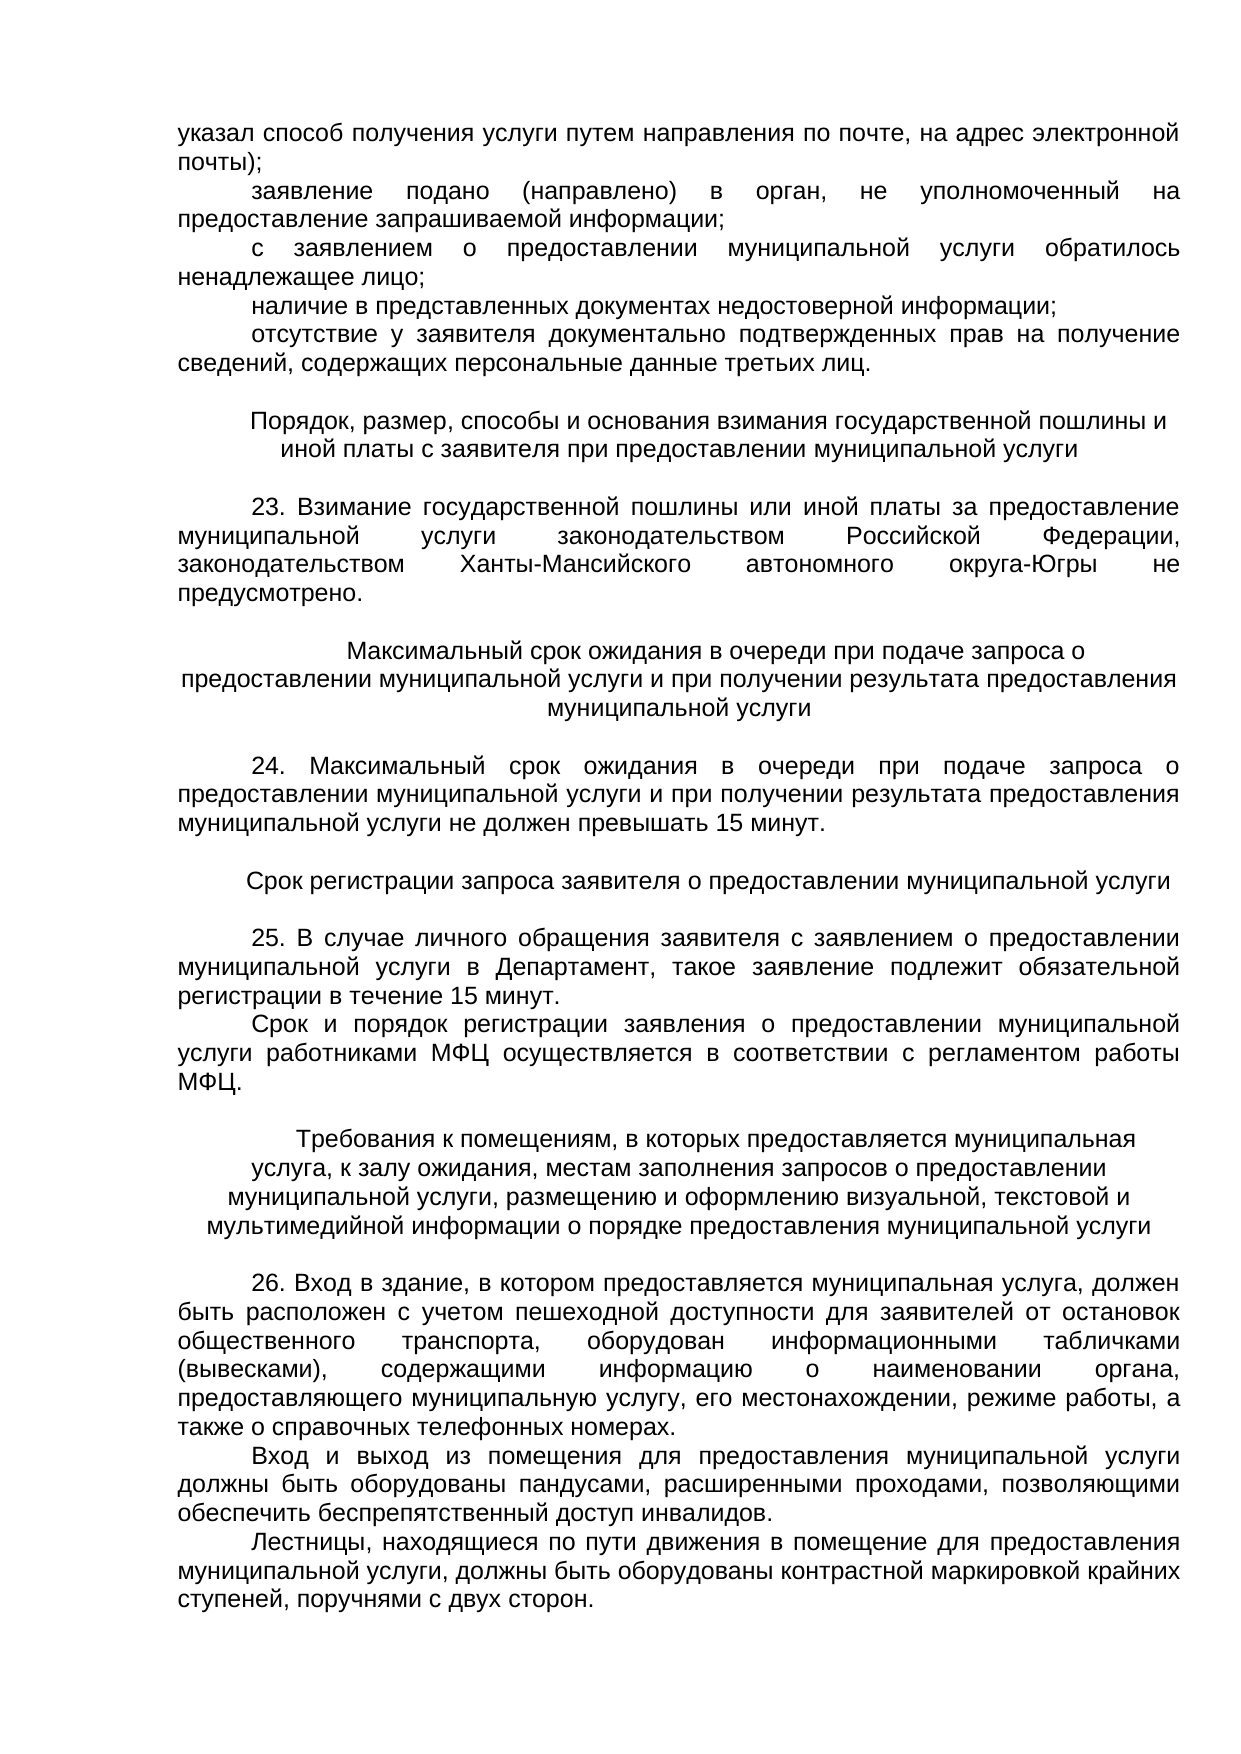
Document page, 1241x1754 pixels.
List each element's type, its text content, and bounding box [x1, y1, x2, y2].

text Порядок, размер, способы и основания взимания государственной пошлины и иной платы с заявителя при предоставлении муниципальной услуги [177, 406, 1181, 463]
text Требования к помещениям, в которых предоставляется муниципальная услуга, к залу ожидания, местам заполнения запросов о предоставлении муниципальной услуги, размещению и оформлению визуальной, текстовой и мультимедийной информации о порядке предоставления муниципальной услуги [177, 1124, 1181, 1239]
text 25. В случае личного обращения заявителя с заявлением о предоставлении муниципальной услуги в Департамент, такое заявление подлежит обязательной регистрации в течение 15 минут. [177, 923, 1181, 1009]
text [177, 118, 1181, 176]
text Срок и порядок регистрации заявления о предоставлении муниципальной услуги работниками МФЦ осуществляется в соответствии с регламентом работы МФЦ. [177, 1009, 1181, 1096]
text 23. Взимание государственной пошлины или иной платы за предоставление муниципальной услуги законодательством Российской Федерации, законодательством Ханты-Мансийского автономного округа-Югры не предусмотрено. [177, 492, 1181, 607]
text наличие в представленных документах недостоверной информации; [177, 291, 1181, 319]
text Срок регистрации запроса заявителя о предоставлении муниципальной услуги [177, 866, 1181, 894]
text 26. Вход в здание, в котором предоставляется муниципальная услуга, должен быть расположен с учетом пешеходной доступности для заявителей от остановок общественного транспорта, оборудован информационными табличками (вывесками), содержащими информацию о наименовании органа, предоставляющего муниципальную услугу, его местонахождении, режиме работы, а также о справочных телефонных номерах. [177, 1268, 1181, 1441]
text с заявлением о предоставлении муниципальной услуги обратилось ненадлежащее лицо; [177, 233, 1181, 291]
text Лестницы, находящиеся по пути движения в помещение для предоставления муниципальной услуги, должны быть оборудованы контрастной маркировкой крайних ступеней, поручнями с двух сторон. [177, 1527, 1181, 1613]
text 24. Максимальный срок ожидания в очереди при подаче запроса о предоставлении муниципальной услуги и при получении результата предоставления муниципальной услуги не должен превышать 15 минут. [177, 751, 1181, 837]
text Вход и выход из помещения для предоставления муниципальной услуги должны быть оборудованы пандусами, расширенными проходами, позволяющими обеспечить беспрепятственный доступ инвалидов. [177, 1441, 1181, 1527]
text отсутствие у заявителя документально подтвержденных прав на получение сведений, содержащих персональные данные третьих лиц. [177, 319, 1181, 377]
text заявление подано (направлено) в орган, не уполномоченный на предоставление запрашиваемой информации; [177, 176, 1181, 233]
text Максимальный срок ожидания в очереди при подаче запроса о предоставлении муниципальной услуги и при получении результата предоставления муниципальной услуги [177, 636, 1181, 722]
